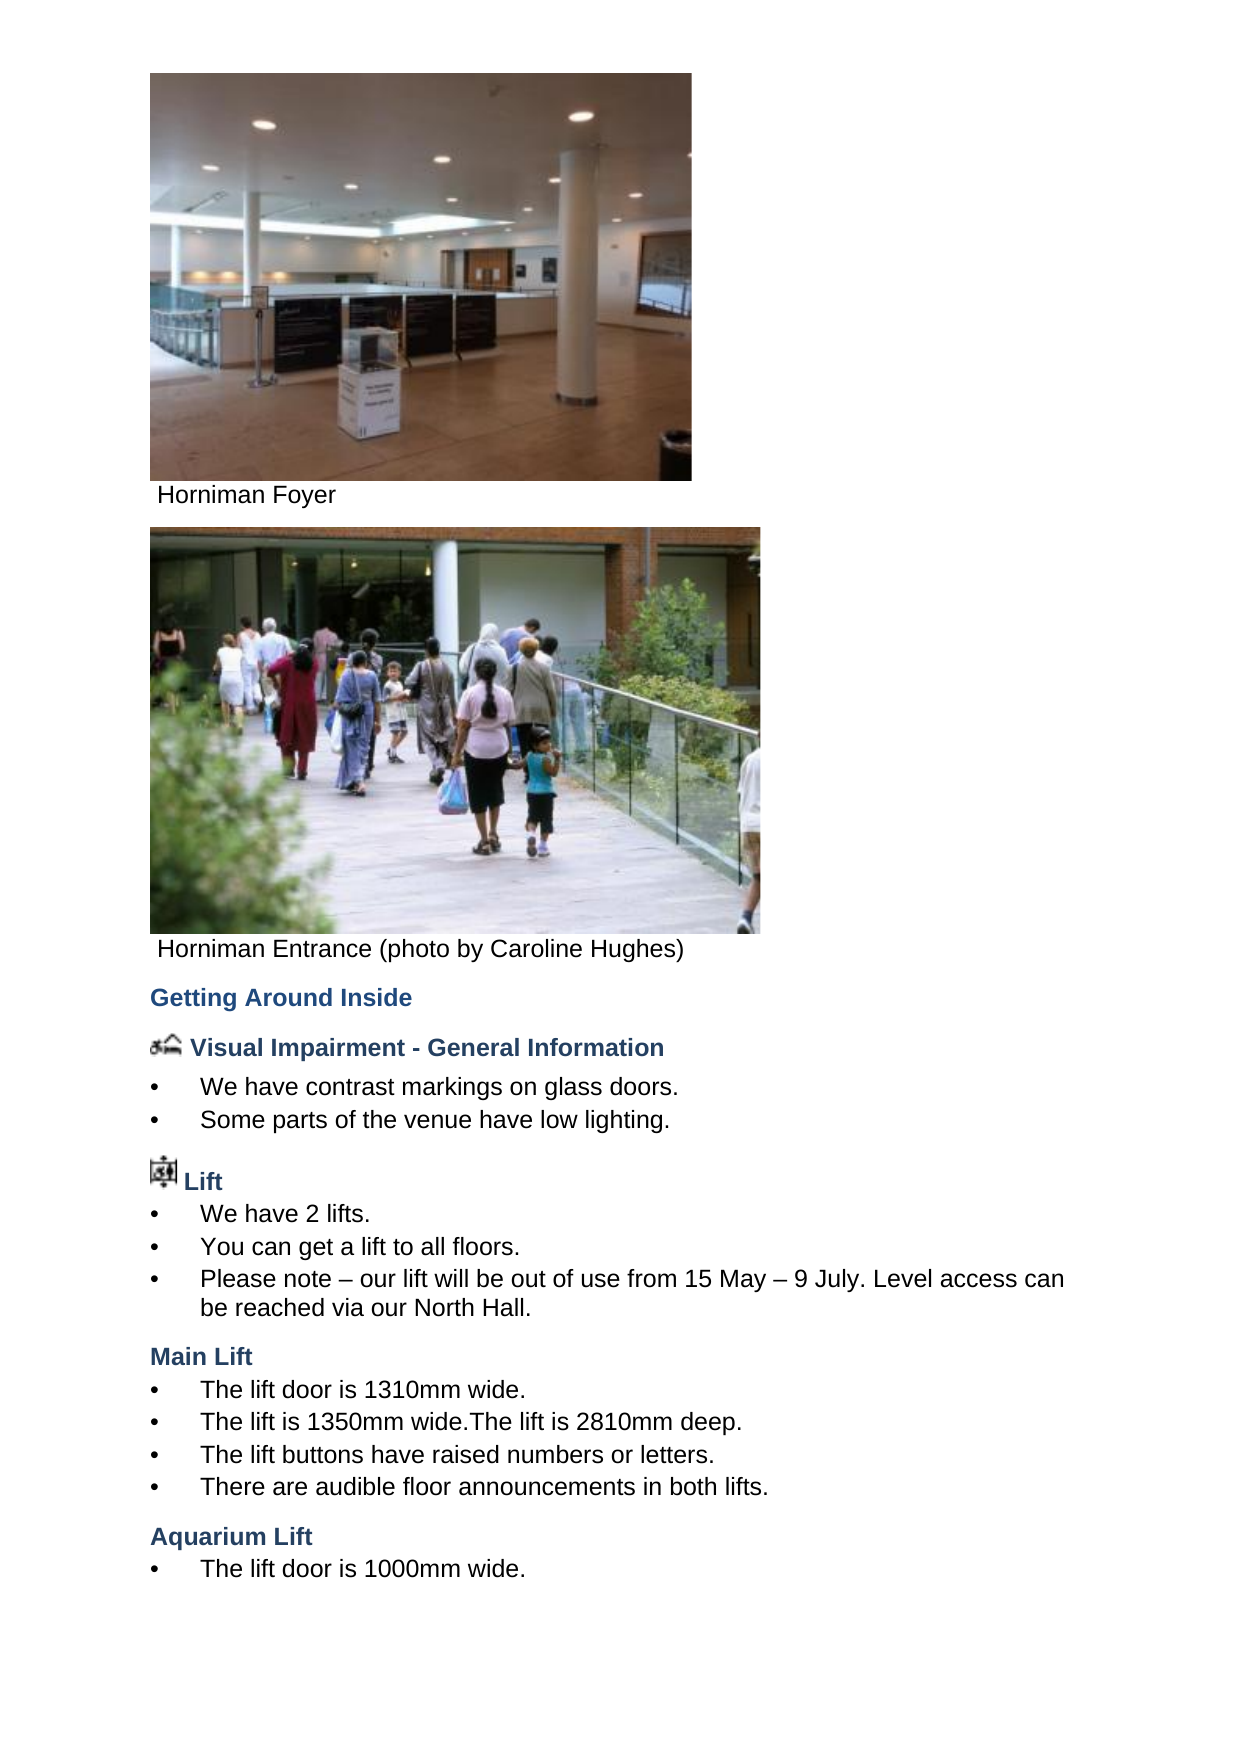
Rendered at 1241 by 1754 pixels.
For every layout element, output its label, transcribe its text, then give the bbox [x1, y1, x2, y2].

picture [150, 1033, 184, 1057]
picture [150, 1154, 178, 1190]
picture [150, 73, 692, 481]
list The lift is 1350mm wide.The lift is 2810mm deep. [150, 1407, 1090, 1436]
list You can get a lift to all floors. [150, 1231, 1090, 1260]
list The lift door is 1310mm wide. [150, 1375, 1090, 1403]
subtitle Visual Impairment - General Information [150, 1033, 1090, 1069]
subtitle Main Lift [150, 1342, 1090, 1371]
picture [150, 527, 761, 934]
list The lift door is 1000mm wide. [150, 1554, 1090, 1583]
subtitle Getting Around Inside [150, 983, 1090, 1012]
list Some parts of the venue have low lighting. [150, 1105, 1090, 1134]
list We have 2 lifts. [150, 1199, 1090, 1228]
subtitle Lift [150, 1154, 1090, 1195]
list There are audible floor announcements in both lifts. [150, 1472, 1090, 1501]
subtitle Aquarium Lift [150, 1522, 1090, 1551]
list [150, 1440, 1090, 1468]
list We have contrast markings on glass doors. [150, 1072, 1090, 1101]
list Please note – our lift will be out of use from 15 May – 9 July. Level access can be reached via our North Hall. [150, 1264, 1090, 1321]
